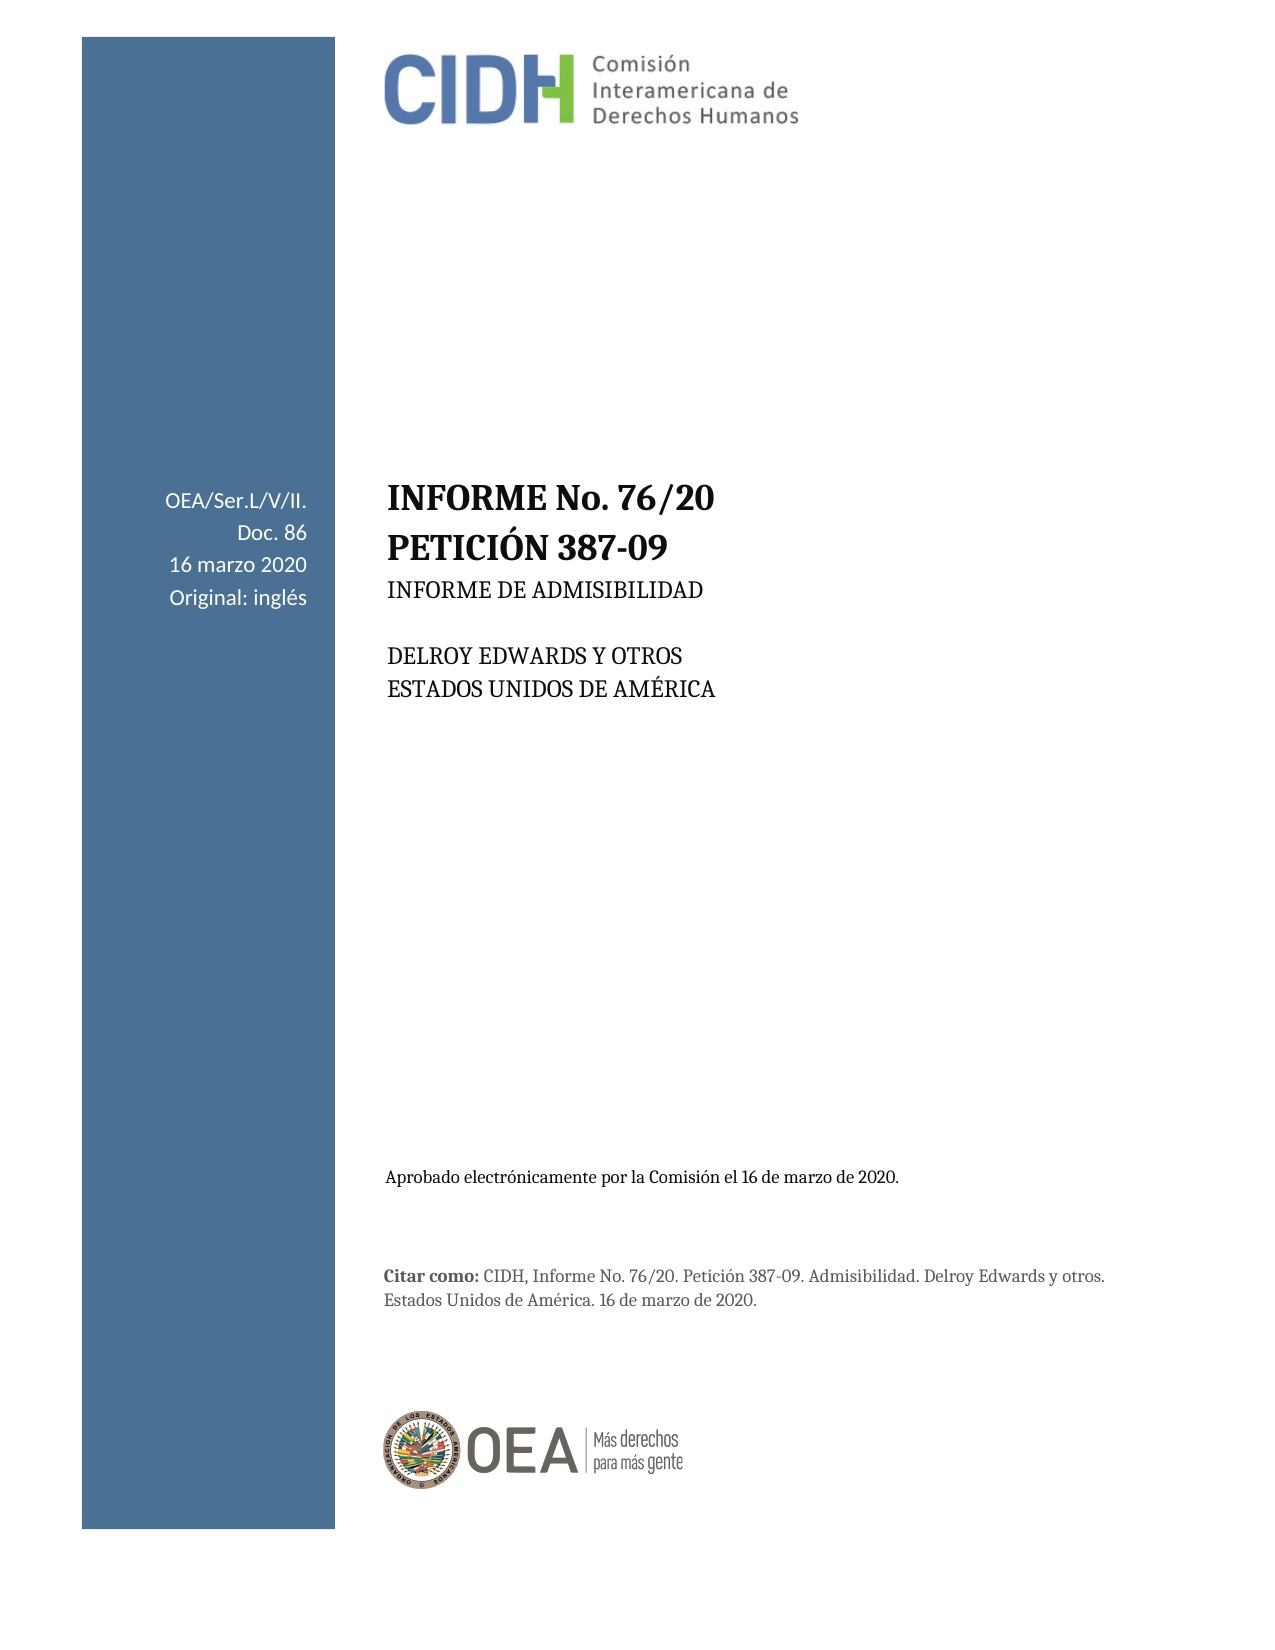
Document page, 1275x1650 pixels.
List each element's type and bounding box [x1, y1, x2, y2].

picture [375, 47, 810, 131]
picture [383, 1411, 683, 1489]
